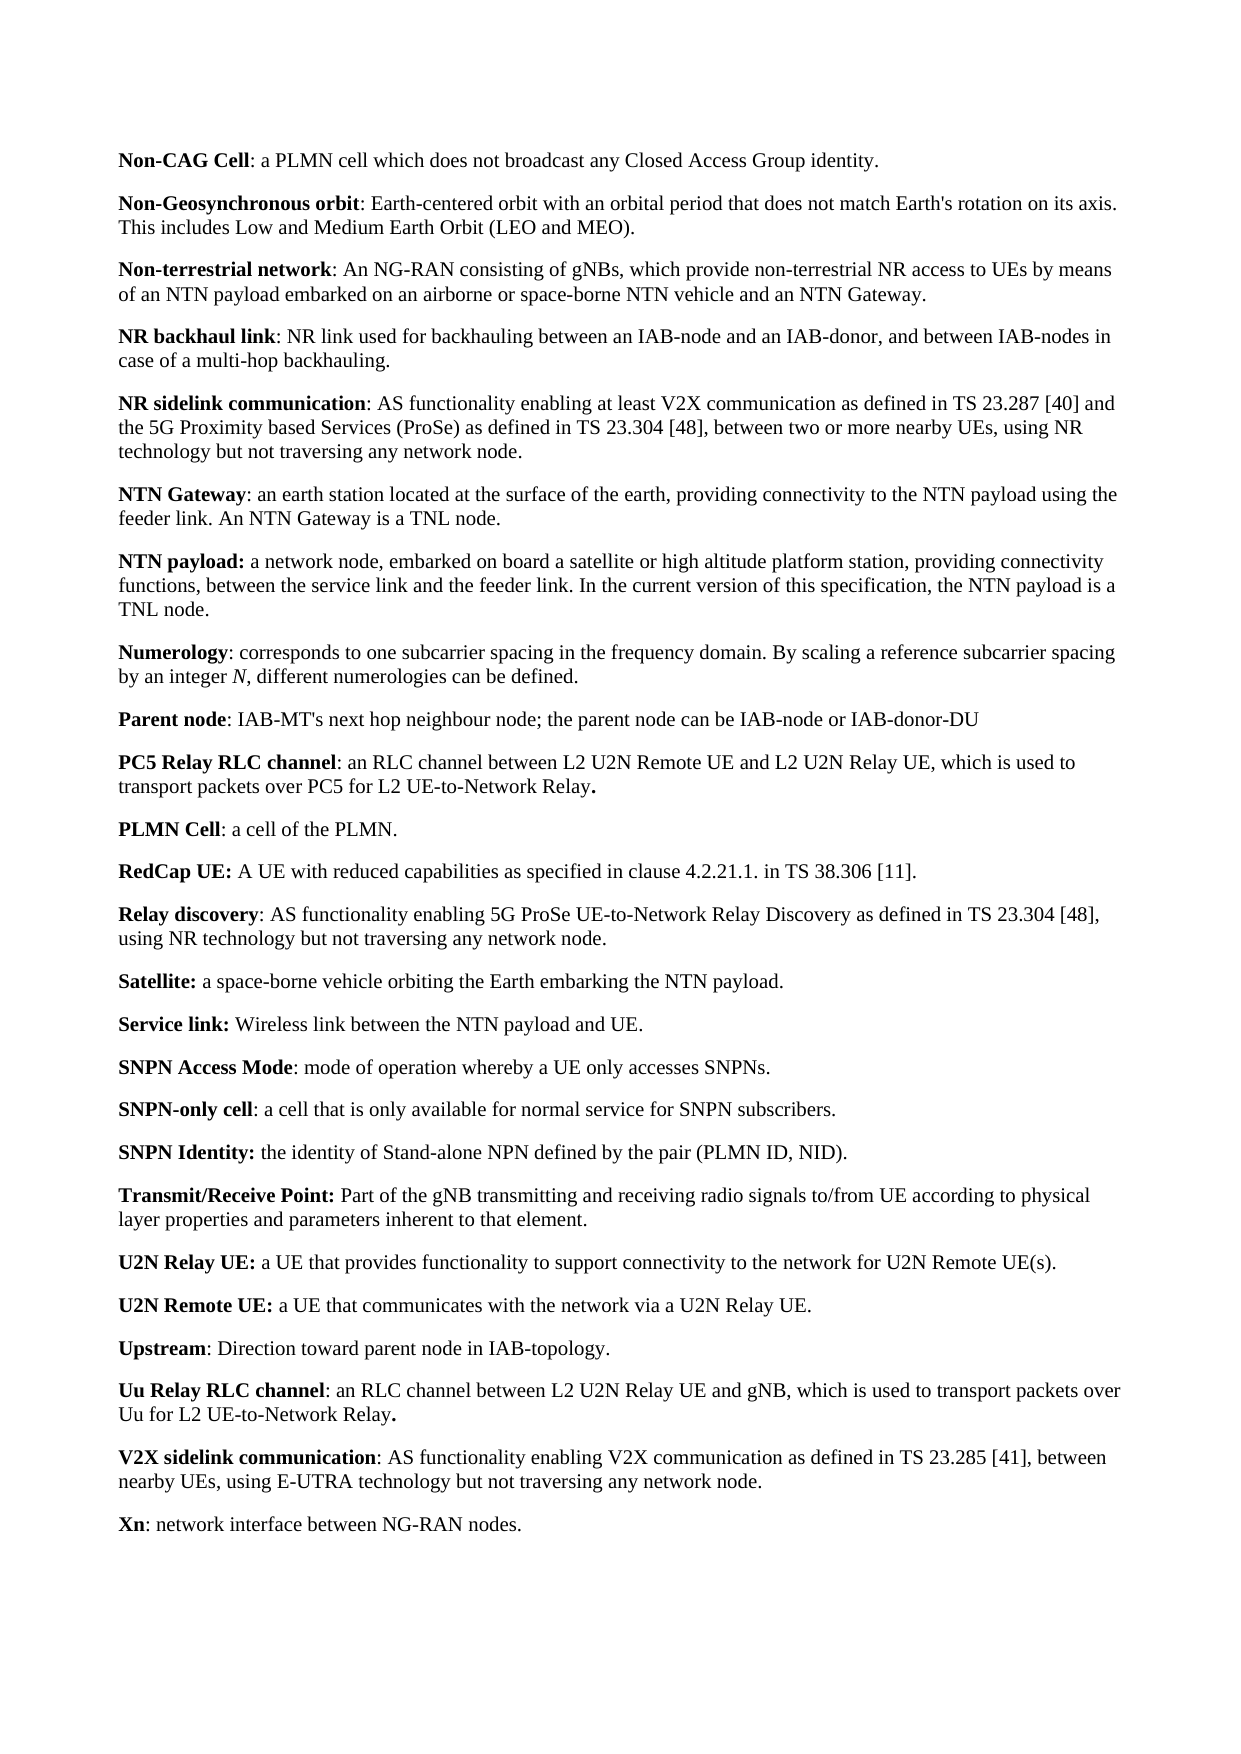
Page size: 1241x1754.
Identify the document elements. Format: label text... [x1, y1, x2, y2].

text Service link: Wireless link between the NTN payload and UE. [118, 1012, 1122, 1036]
text Numerology: corresponds to one subcarrier spacing in the frequency domain. By scaling a reference subcarrier spacing by an integer N, different numerologies can be defined. [118, 640, 1122, 688]
text PC5 Relay RLC channel: an RLC channel between L2 U2N Remote UE and L2 U2N Relay UE, which is used to transport packets over PC5 for L2 UE-to-Network Relay. [118, 749, 1122, 798]
text Xn: network interface between NG-RAN nodes. [118, 1512, 1122, 1536]
text U2N Remote UE: a UE that communicates with the network via a U2N Relay UE. [118, 1293, 1122, 1317]
text SNPN Access Mode: mode of operation whereby a UE only accesses SNPNs. [118, 1054, 1122, 1079]
text Parent node: IAB-MT's next hop neighbour node; the parent node can be IAB-node or IAB-donor-DU [118, 707, 1122, 731]
text NR sidelink communication: AS functionality enabling at least V2X communication as defined in TS 23.287 [40] and the 5G Proximity based Services (ProSe) as defined in TS 23.304 [48], between two or more nearby UEs, using NR technology but not traversing any network node. [118, 391, 1122, 463]
text Non-Geosynchronous orbit: Earth-centered orbit with an orbital period that does not match Earth's rotation on its axis. This includes Low and Medium Earth Orbit (LEO and MEO). [118, 191, 1122, 239]
text U2N Relay UE: a UE that provides functionality to support connectivity to the network for U2N Remote UE(s). [118, 1250, 1122, 1274]
text SNPN-only cell: a cell that is only available for normal service for SNPN subscribers. [118, 1097, 1122, 1121]
text Satellite: a space-borne vehicle orbiting the Earth embarking the NTN payload. [118, 969, 1122, 993]
text Non-CAG Cell: a PLMN cell which does not broadcast any Closed Access Group identity. [118, 148, 1122, 172]
text Upstream: Direction toward parent node in IAB-topology. [118, 1336, 1122, 1359]
text PLMN Cell: a cell of the PLMN. [118, 816, 1122, 841]
text Uu Relay RLC channel: an RLC channel between L2 U2N Relay UE and gNB, which is used to transport packets over Uu for L2 UE-to-Network Relay. [118, 1378, 1122, 1426]
text Transmit/Receive Point: Part of the gNB transmitting and receiving radio signals to/from UE according to physical layer properties and parameters inherent to that element. [118, 1183, 1122, 1231]
text Non-terrestrial network: An NG-RAN consisting of gNBs, which provide non-terrestrial NR access to UEs by means of an NTN payload embarked on an airborne or space-borne NTN vehicle and an NTN Gateway. [118, 257, 1122, 306]
text SNPN Identity: the identity of Stand-alone NPN defined by the pair (PLMN ID, NID). [118, 1140, 1122, 1164]
text RedCap UE: A UE with reduced capabilities as specified in clause 4.2.21.1. in TS 38.306 [11]. [118, 859, 1122, 883]
text Relay discovery: AS functionality enabling 5G ProSe UE-to-Network Relay Discovery as defined in TS 23.304 [48], using NR technology but not traversing any network node. [118, 902, 1122, 950]
text V2X sidelink communication: AS functionality enabling V2X communication as defined in TS 23.285 [41], between nearby UEs, using E-UTRA technology but not traversing any network node. [118, 1445, 1122, 1493]
text NR backhaul link: NR link used for backhauling between an IAB-node and an IAB-donor, and between IAB-nodes in case of a multi-hop backhauling. [118, 324, 1122, 372]
text NTN payload: a network node, embarked on board a satellite or high altitude platform station, providing connectivity functions, between the service link and the feeder link. In the current version of this specification, the NTN payload is a TNL node. [118, 549, 1122, 621]
text NTN Gateway: an earth station located at the surface of the earth, providing connectivity to the NTN payload using the feeder link. An NTN Gateway is a TNL node. [118, 482, 1122, 530]
